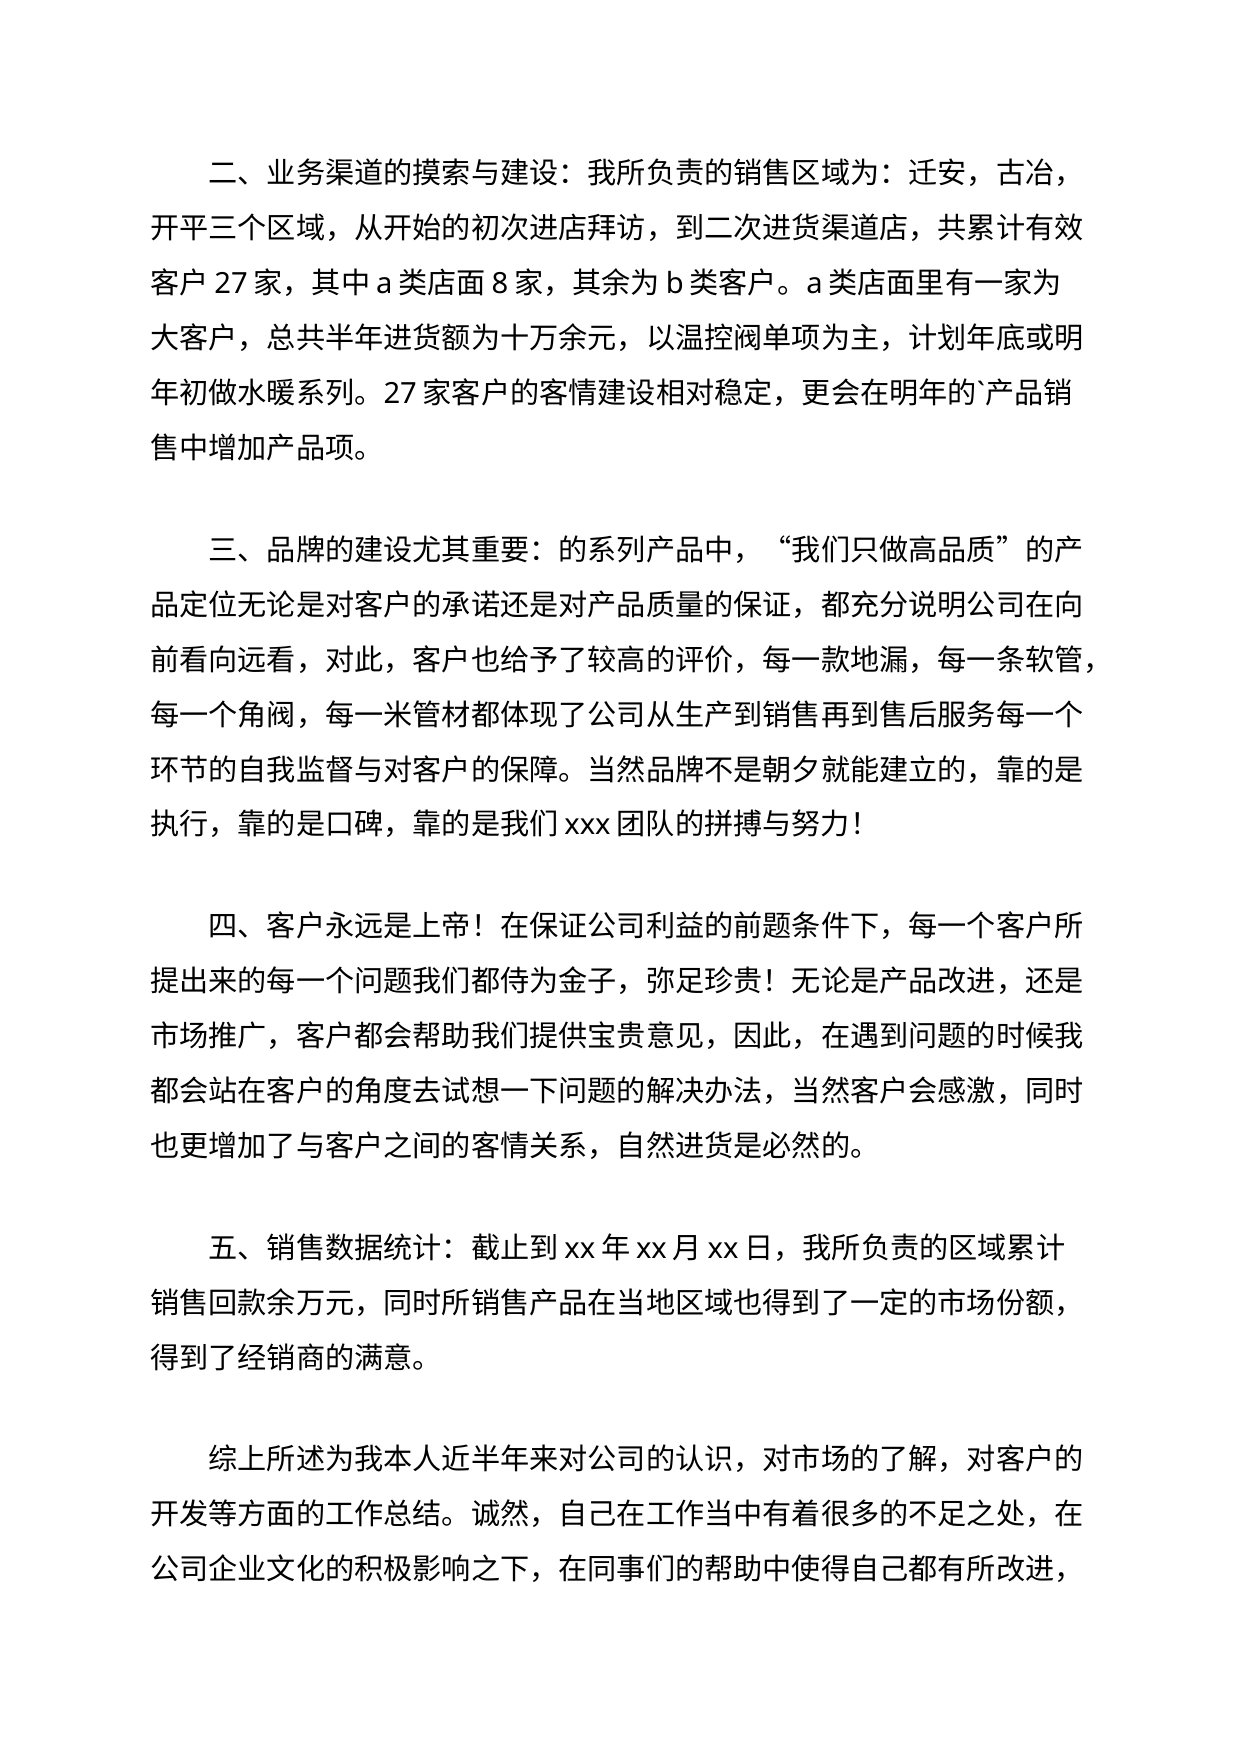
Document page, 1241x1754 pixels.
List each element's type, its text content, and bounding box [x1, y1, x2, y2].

text 三、品牌的建设尤其重要：的系列产品中，“我们只做高品质”的产品定位无论是对客户的承诺还是对产品质量的保证，都充分说明公司在向前看向远看，对此，客户也给予了较高的评价，每一款地漏，每一条软管，每一个角阀，每一米管材都体现了公司从生产到销售再到售后服务每一个环节的自我监督与对客户的保障。当然品牌不是朝夕就能建立的，靠的是执行，靠的是口碑，靠的是我们xxx团队的拼搏与努力！ [150, 526, 1090, 843]
text 四、客户永远是上帝！在保证公司利益的前题条件下，每一个客户所提出来的每一个问题我们都侍为金子，弥足珍贵！无论是产品改进，还是市场推广，客户都会帮助我们提供宝贵意见，因此，在遇到问题的时候我都会站在客户的角度去试想一下问题的解决办法，当然客户会感激，同时也更增加了与客户之间的客情关系，自然进货是必然的。 [150, 903, 1090, 1165]
text 五、销售数据统计：截止到xx年xx月xx日，我所负责的区域累计销售回款余万元，同时所销售产品在当地区域也得到了一定的市场份额，得到了经销商的满意。 [150, 1224, 1090, 1376]
text 二、业务渠道的摸索与建设：我所负责的销售区域为：迁安，古冶，开平三个区域，从开始的初次进店拜访，到二次进货渠道店，共累计有效客户27家，其中a类店面8家，其余为b类客户。a类店面里有一家为大客户，总共半年进货额为十万余元，以温控阀单项为主，计划年底或明年初做水暖系列。27家客户的客情建设相对稳定，更会在明年的`产品销售中增加产品项。 [150, 150, 1090, 467]
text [150, 1436, 1090, 1588]
